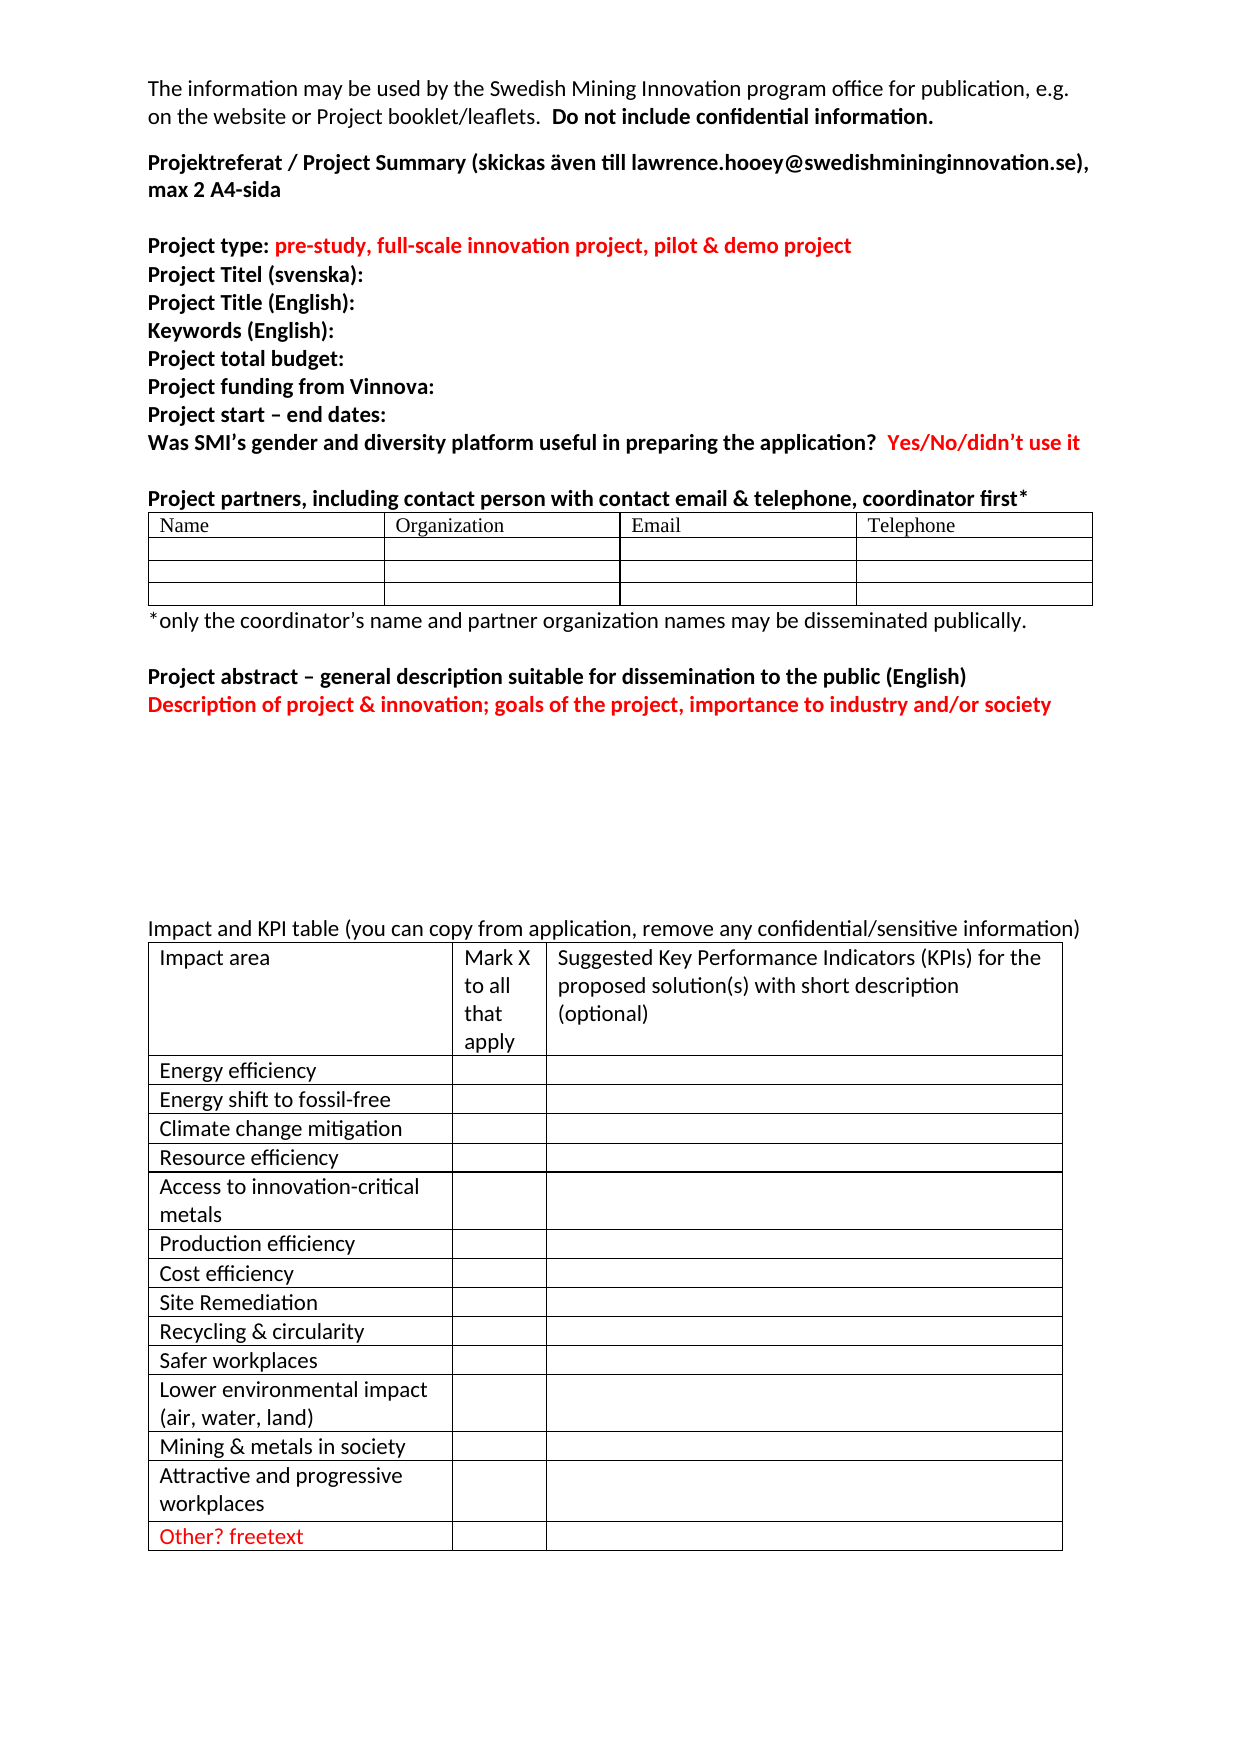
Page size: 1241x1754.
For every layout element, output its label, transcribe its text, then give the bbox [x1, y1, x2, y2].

table_cell [857, 561, 1092, 582]
table_cell Climate change mitigation [149, 1114, 452, 1142]
table_cell Energy shift to fossil-free [149, 1085, 452, 1113]
table_cell Access to innovation-critical metals [149, 1173, 452, 1228]
table_cell [547, 1288, 1062, 1316]
table_cell [385, 538, 619, 559]
table_cell [547, 1375, 1062, 1431]
table_cell [453, 1056, 546, 1084]
table_cell [621, 583, 856, 605]
text Project type: pre-study, full-scale innovation project, pilot & demo project [148, 232, 1093, 260]
table_cell [149, 561, 384, 582]
table_cell [453, 1085, 546, 1113]
text Project Titel (svenska): [148, 260, 1093, 288]
text Impact and KPI table (you can copy from application, remove any confidential/sensitive information) [148, 914, 1093, 942]
table_cell Site Remediation [149, 1288, 452, 1316]
table_cell [453, 1259, 546, 1287]
table_cell [453, 1288, 546, 1316]
table_cell Production efficiency [149, 1230, 452, 1258]
table_cell Mining & metals in society [149, 1432, 452, 1460]
table_cell Energy efficiency [149, 1056, 452, 1084]
table_header Telephone [857, 513, 1092, 537]
text Project Title (English): [148, 288, 1093, 316]
table_cell [547, 1259, 1062, 1287]
table_header Email [621, 513, 856, 537]
table_cell Recycling & circularity [149, 1317, 452, 1345]
table_cell [547, 1317, 1062, 1345]
table_cell [547, 1461, 1062, 1521]
table_cell [149, 583, 384, 605]
table_cell [453, 1432, 546, 1460]
table_cell [453, 1522, 546, 1550]
table_cell [547, 1230, 1062, 1258]
table_header Impact area [149, 943, 452, 1055]
table_cell [857, 538, 1092, 559]
table_cell Resource efficiency [149, 1144, 452, 1171]
table_cell [149, 538, 384, 559]
text Keywords (English): [148, 316, 1093, 344]
table_cell [453, 1114, 546, 1142]
table_cell [547, 1056, 1062, 1084]
table_cell Cost efficiency [149, 1259, 452, 1287]
table_cell Lower environmental impact (air, water, land) [149, 1375, 452, 1431]
table_cell [453, 1144, 546, 1171]
text Project abstract – general description suitable for dissemination to the public (English) [148, 662, 1093, 690]
table_cell [453, 1375, 546, 1431]
table_cell [385, 561, 619, 582]
table_cell [547, 1085, 1062, 1113]
table_cell [857, 583, 1092, 605]
table_cell Safer workplaces [149, 1346, 452, 1374]
table_cell [453, 1317, 546, 1345]
table_header Suggested Key Performance Indicators (KPIs) for the proposed solution(s) with short description (optional) [547, 943, 1062, 1055]
table_header Mark X to all that apply [453, 943, 546, 1055]
text Project start – end dates: [148, 400, 1093, 428]
table_cell Attractive and progressive workplaces [149, 1461, 452, 1521]
table_cell [547, 1173, 1062, 1228]
table_header Name [149, 513, 384, 537]
table_cell [621, 561, 856, 582]
table_cell [453, 1461, 546, 1521]
table_cell [547, 1114, 1062, 1142]
text Was SMI’s gender and diversity platform useful in preparing the application? Yes/No/didn’t use it [148, 428, 1093, 456]
table_cell [547, 1346, 1062, 1374]
text Description of project & innovation; goals of the project, importance to industry and/or society [148, 690, 1093, 718]
table_cell Other? freetext [149, 1522, 452, 1550]
table_cell [547, 1432, 1062, 1460]
text Project partners, including contact person with contact email & telephone, coordinator first* [148, 484, 1093, 512]
table_cell [385, 583, 619, 605]
table_cell [453, 1173, 546, 1228]
text *only the coordinator’s name and partner organization names may be disseminated publically. [148, 606, 1093, 634]
text Project total budget: [148, 344, 1093, 372]
text Project funding from Vinnova: [148, 372, 1093, 400]
text Projektreferat / Project Summary (skickas även till lawrence.hooey@swedishmininginnovation.se), max 2 A4-sida [148, 148, 1093, 204]
table_cell [453, 1230, 546, 1258]
table_header Organization [385, 513, 619, 537]
table_cell [547, 1144, 1062, 1171]
table_cell [453, 1346, 546, 1374]
table_cell [547, 1522, 1062, 1550]
table_cell [621, 538, 856, 559]
